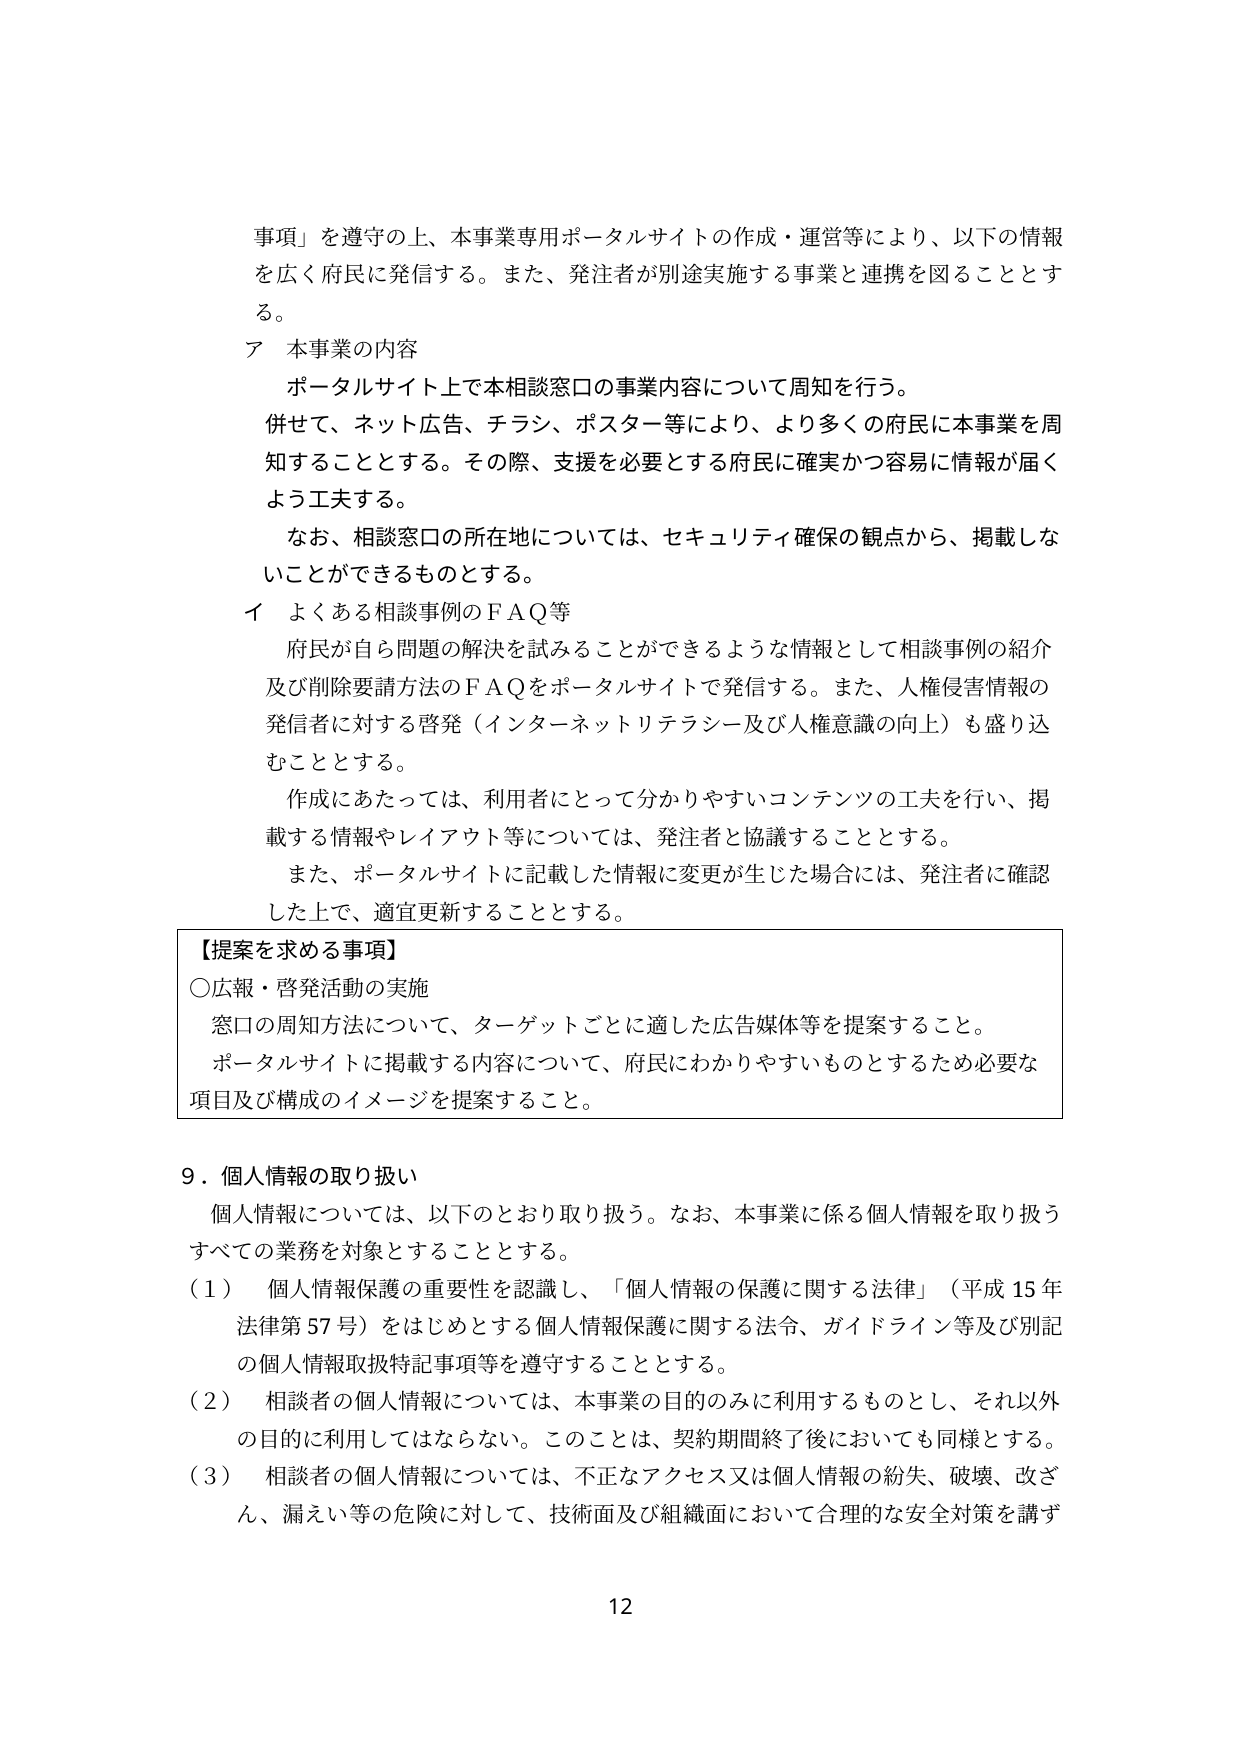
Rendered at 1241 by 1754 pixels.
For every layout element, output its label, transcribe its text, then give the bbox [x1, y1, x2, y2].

text （２） 相談者の個人情報については、本事業の目的のみに利用するものとし、それ以外の目的に利用してはならない。このことは、契約期間終了後においても同様とする。 [177, 1381, 1063, 1456]
text ア 本事業の内容 [177, 329, 1063, 367]
text ９．個人情報の取り扱い [177, 1156, 1063, 1194]
text 併せて、ネット広告、チラシ、ポスター等により、より多くの府民に本事業を周知することとする。その際、支援を必要とする府民に確実かつ容易に情報が届くよう工夫する。 [265, 404, 1063, 517]
text また、ポータルサイトに記載した情報に変更が生じた場合には、発注者に確認した上で、適宜更新することとする。 [265, 854, 1063, 929]
text ポータルサイト上で本相談窓口の事業内容について周知を行う。 [177, 367, 1063, 404]
text （１） 個人情報保護の重要性を認識し、「個人情報の保護に関する法律」（平成15年法律第57号）をはじめとする個人情報保護に関する法令、ガイドライン等及び別記の個人情報取扱特記事項等を遵守することとする。 [177, 1269, 1063, 1381]
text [177, 1456, 1063, 1531]
text すべての業務を対象とすることとする。 [177, 1231, 1063, 1269]
text 府民が自ら問題の解決を試みることができるような情報として相談事例の紹介及び削除要請方法のＦＡＱをポータルサイトで発信する。また、人権侵害情報の発信者に対する啓発（インターネットリテラシー及び人権意識の向上）も盛り込むこととする。 [265, 629, 1063, 779]
text なお、相談窓口の所在地については、セキュリティ確保の観点から、掲載しないことができるものとする。 [262, 517, 1063, 592]
text イ よくある相談事例のＦＡＱ等 [177, 592, 1063, 629]
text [254, 217, 1063, 329]
table_header 【提案を求める事項】 〇広報・啓発活動の実施 窓口の周知方法について、ターゲットごとに適した広告媒体等を提案すること。 ポータルサイトに掲載する内容について、府民にわかりやすいものとするため必要な項目及び構成のイメージを提案すること。 [178, 930, 1062, 1118]
text 個人情報については、以下のとおり取り扱う。なお、本事業に係る個人情報を取り扱う [177, 1194, 1063, 1231]
text 作成にあたっては、利用者にとって分かりやすいコンテンツの工夫を行い、掲載する情報やレイアウト等については、発注者と協議することとする。 [265, 779, 1063, 854]
